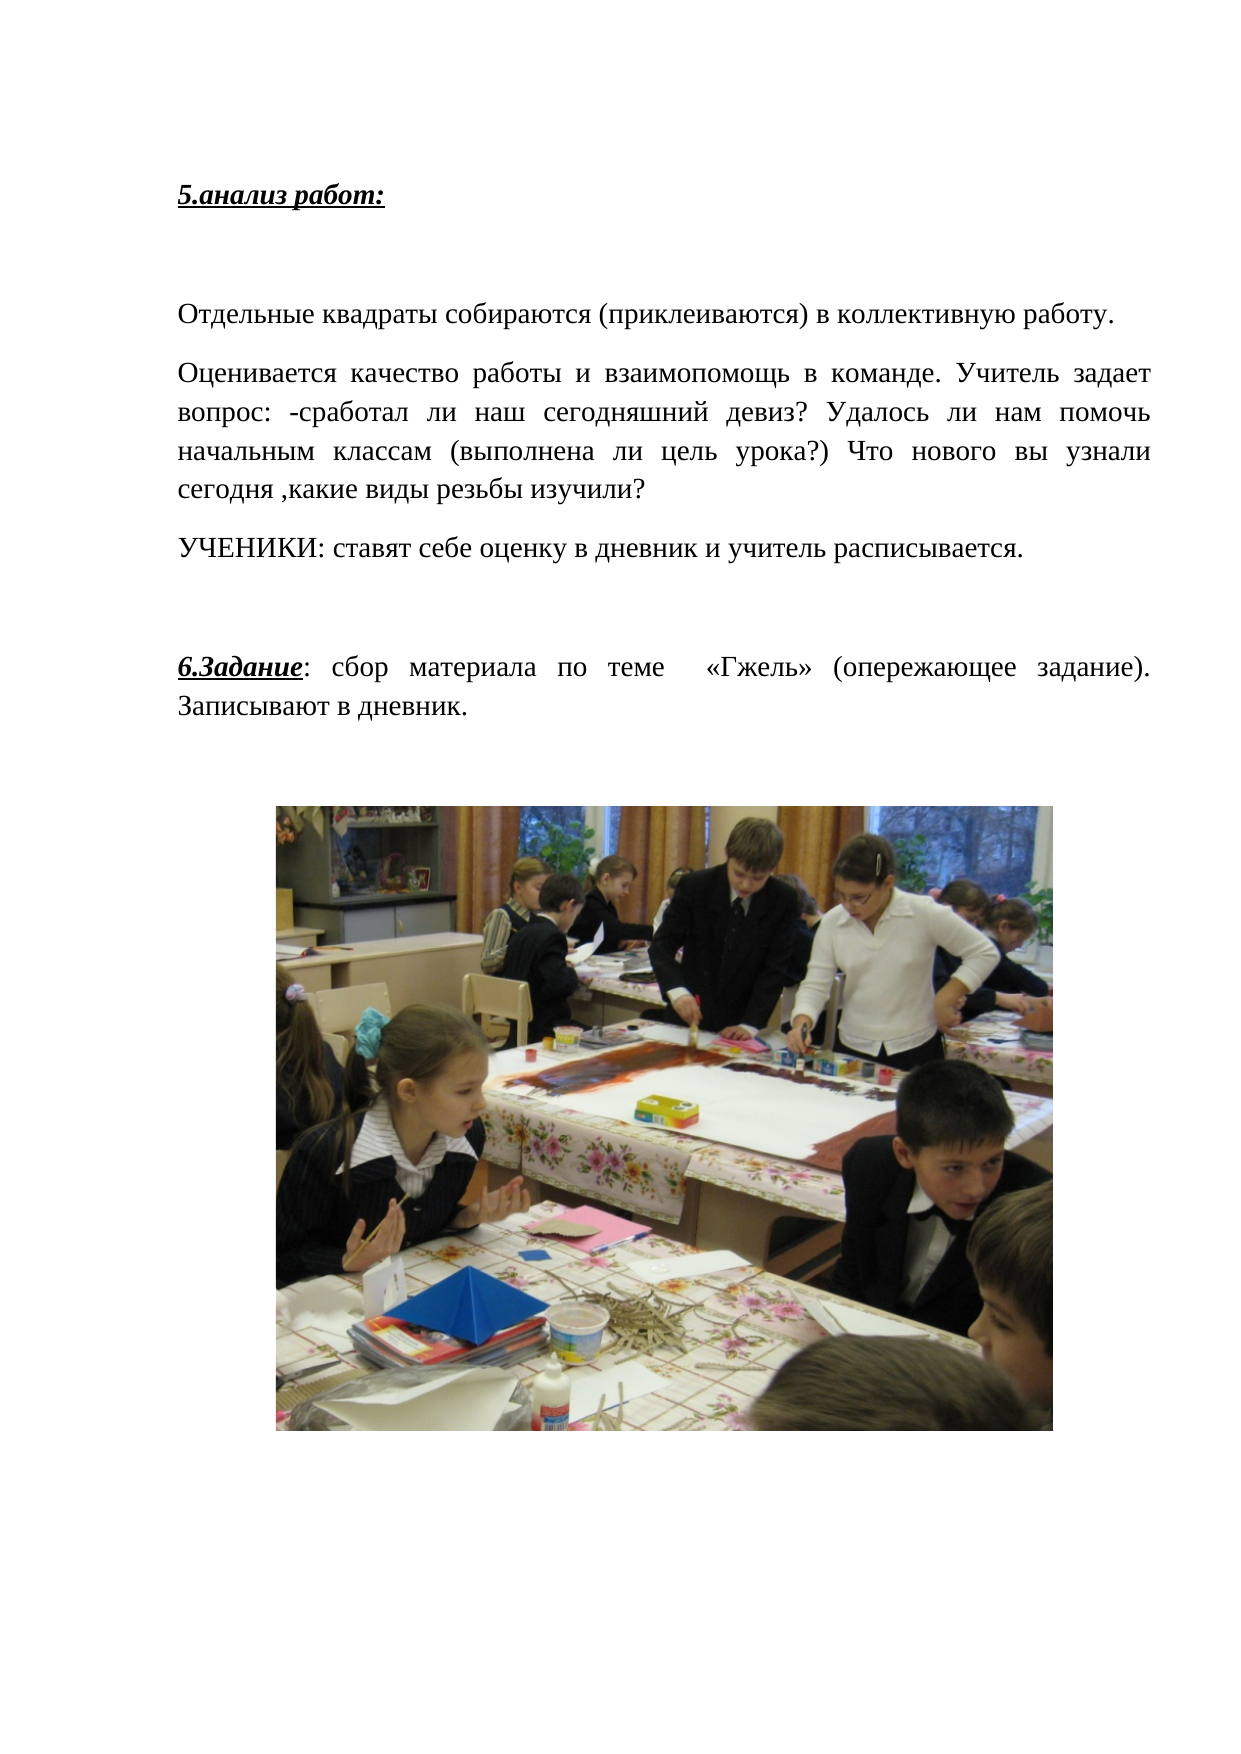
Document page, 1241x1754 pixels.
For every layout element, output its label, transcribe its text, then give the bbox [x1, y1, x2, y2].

text Оценивается качество работы и взаимопомощь в команде. Учитель задает вопрос: -сработал ли наш сегодняшний девиз? Удалось ли нам помочь начальным классам (выполнена ли цель урока?) Что нового вы узнали сегодня ,какие виды резьбы изучили? [177, 356, 1152, 505]
picture [275, 806, 1053, 1431]
text УЧЕНИКИ: ставят себе оценку в дневник и учитель расписывается. [177, 531, 1152, 564]
text Отдельные квадраты собираются (приклеиваются) в коллективную работу. [177, 296, 1152, 330]
text 5.анализ работ: [177, 177, 1152, 211]
text 6.Задание: сбор материала по теме «Гжель» (опережающее задание). Записывают в дневник. [177, 649, 1152, 721]
